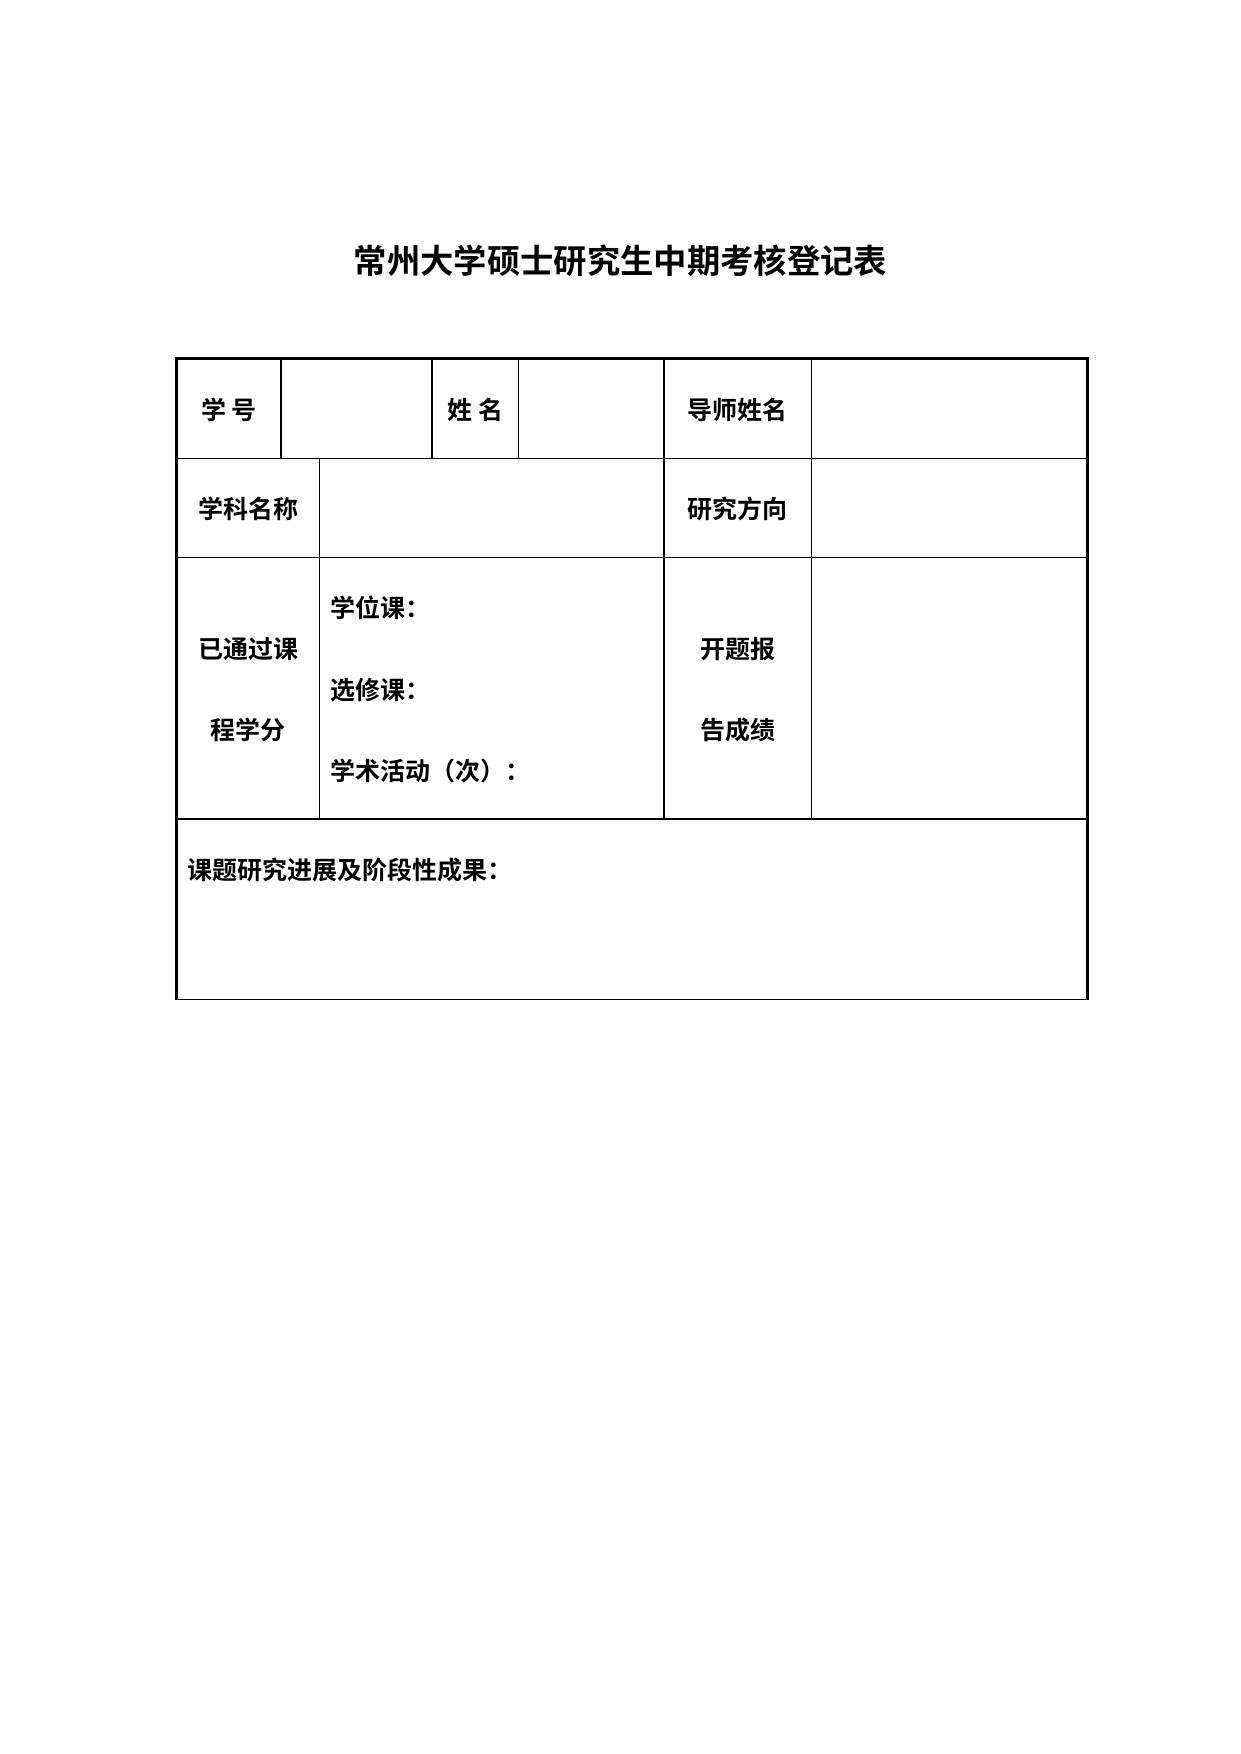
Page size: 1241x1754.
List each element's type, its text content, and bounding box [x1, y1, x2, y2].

table_cell 课题研究进展及阶段性成果： [178, 820, 1086, 998]
table_cell 研究方向 [665, 459, 811, 557]
table_cell 学科名称 [178, 459, 319, 557]
table_cell 学位课： 选修课： 学术活动（次）： [320, 558, 663, 818]
table_header 导师姓名 [665, 360, 811, 458]
table_cell 已通过课 程学分 [178, 558, 319, 818]
table_header [812, 360, 1086, 458]
table_cell [320, 459, 663, 557]
table_header [282, 360, 431, 458]
table_header 学 号 [178, 360, 280, 458]
table_header 姓 名 [433, 360, 518, 458]
table_cell [812, 558, 1086, 818]
table_cell 开题报 告成绩 [665, 558, 811, 818]
table_cell [812, 459, 1086, 557]
text 常州大学硕士研究生中期考核登记表 [187, 227, 1053, 292]
table_header [519, 360, 663, 458]
